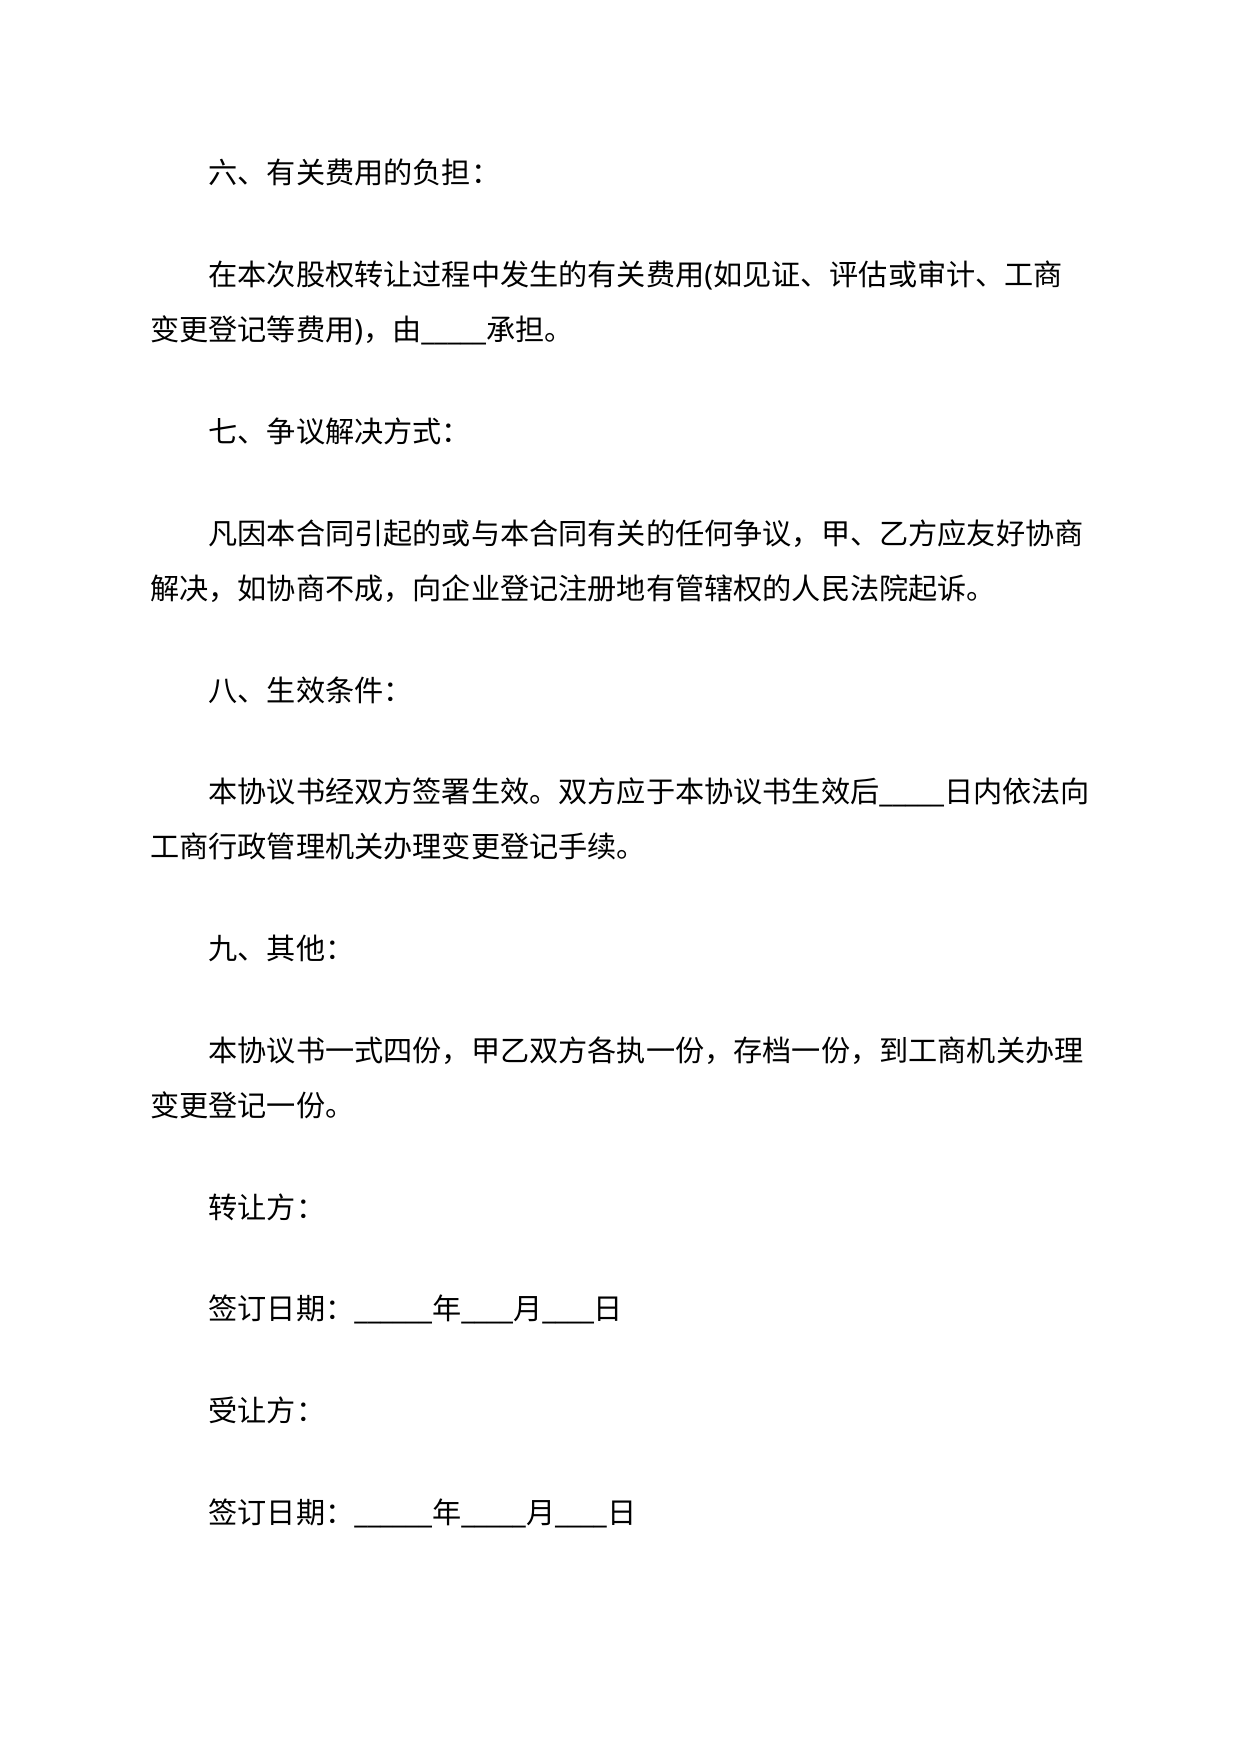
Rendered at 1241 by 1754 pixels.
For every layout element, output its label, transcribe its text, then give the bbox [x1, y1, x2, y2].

text 凡因本合同引起的或与本合同有关的任何争议，甲、乙方应友好协商解决，如协商不成，向企业登记注册地有管辖权的人民法院起诉。 [150, 511, 1090, 608]
text 六、有关费用的负担： [150, 150, 1090, 192]
text 签订日期：______年_____月____日 [150, 1490, 1090, 1532]
text 在本次股权转让过程中发生的有关费用(如见证、评估或审计、工商变更登记等费用)，由_____承担。 [150, 252, 1090, 349]
text 签订日期：______年____月____日 [150, 1286, 1090, 1328]
text 转让方： [150, 1184, 1090, 1226]
text 本协议书一式四份，甲乙双方各执一份，存档一份，到工商机关办理变更登记一份。 [150, 1027, 1090, 1125]
text 七、争议解决方式： [150, 409, 1090, 451]
text 受让方： [150, 1388, 1090, 1430]
text 本协议书经双方签署生效。双方应于本协议书生效后_____日内依法向工商行政管理机关办理变更登记手续。 [150, 769, 1090, 866]
text 九、其他： [150, 926, 1090, 968]
text 八、生效条件： [150, 667, 1090, 709]
